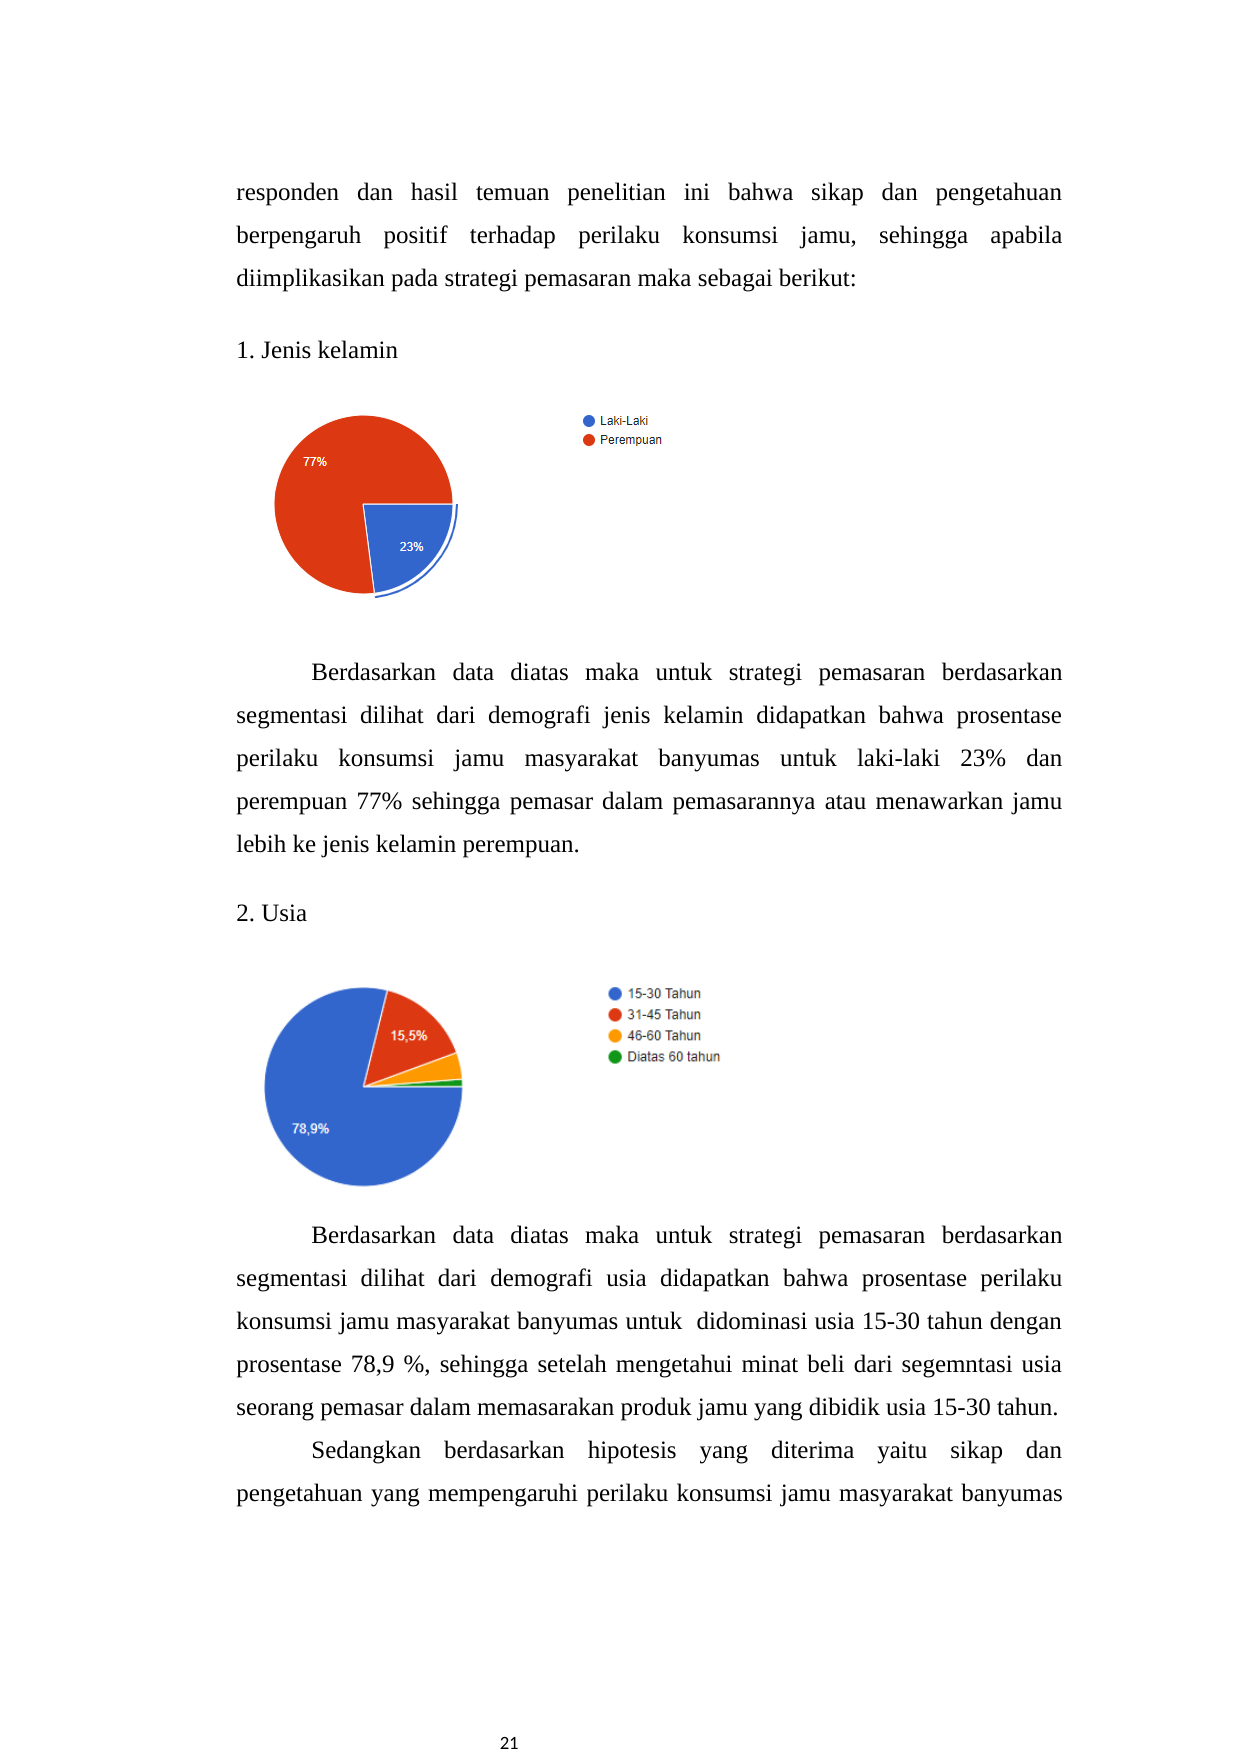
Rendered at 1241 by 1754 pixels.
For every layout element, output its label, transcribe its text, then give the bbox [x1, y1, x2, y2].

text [236, 1435, 1063, 1507]
text Berdasarkan data diatas maka untuk strategi pemasaran berdasarkan segmentasi dilihat dari demografi usia didapatkan bahwa prosentase perilaku konsumsi jamu masyarakat banyumas untuk didominasi usia 15-30 tahun dengan prosentase 78,9 %, sehingga setelah mengetahui minat beli dari segemntasi usia seorang pemasar dalam memasarakan produk jamu yang dibidik usia 15-30 tahun. [236, 1220, 1063, 1421]
picture [253, 934, 740, 1211]
picture [254, 368, 676, 611]
list Usia [236, 898, 1063, 927]
text Berdasarkan data diatas maka untuk strategi pemasaran berdasarkan segmentasi dilihat dari demografi jenis kelamin didapatkan bahwa prosentase perilaku konsumsi jamu masyarakat banyumas untuk laki-laki 23% dan perempuan 77% sehingga pemasar dalam pemasarannya atau menawarkan jamu lebih ke jenis kelamin perempuan. [236, 657, 1063, 858]
list Jenis kelamin [236, 335, 1063, 364]
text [236, 177, 1063, 292]
